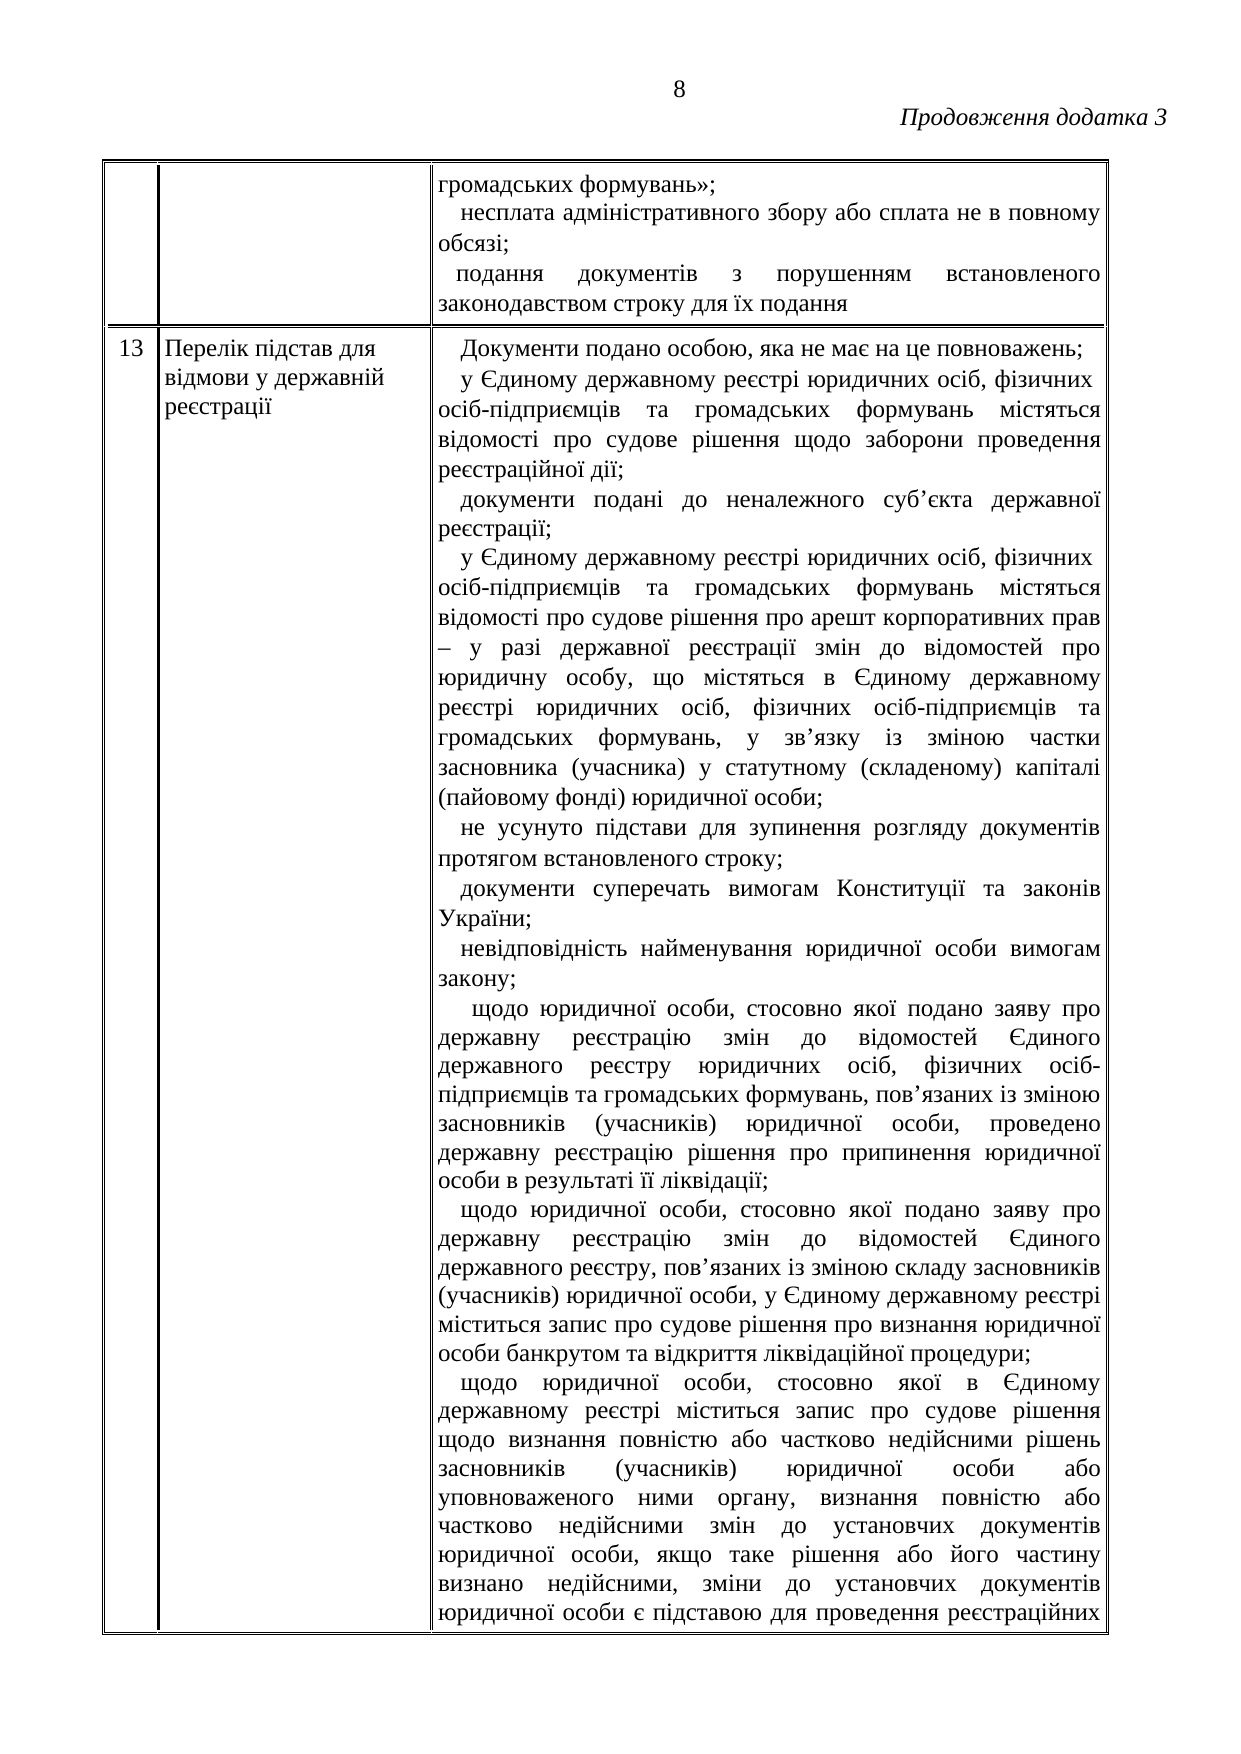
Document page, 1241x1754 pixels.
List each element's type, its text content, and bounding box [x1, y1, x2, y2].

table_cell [432, 324, 1106, 1632]
table_cell 12 [105, 161, 158, 324]
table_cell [432, 163, 1106, 324]
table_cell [158, 328, 432, 1632]
table_cell 13 [105, 324, 158, 1632]
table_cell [158, 163, 432, 324]
